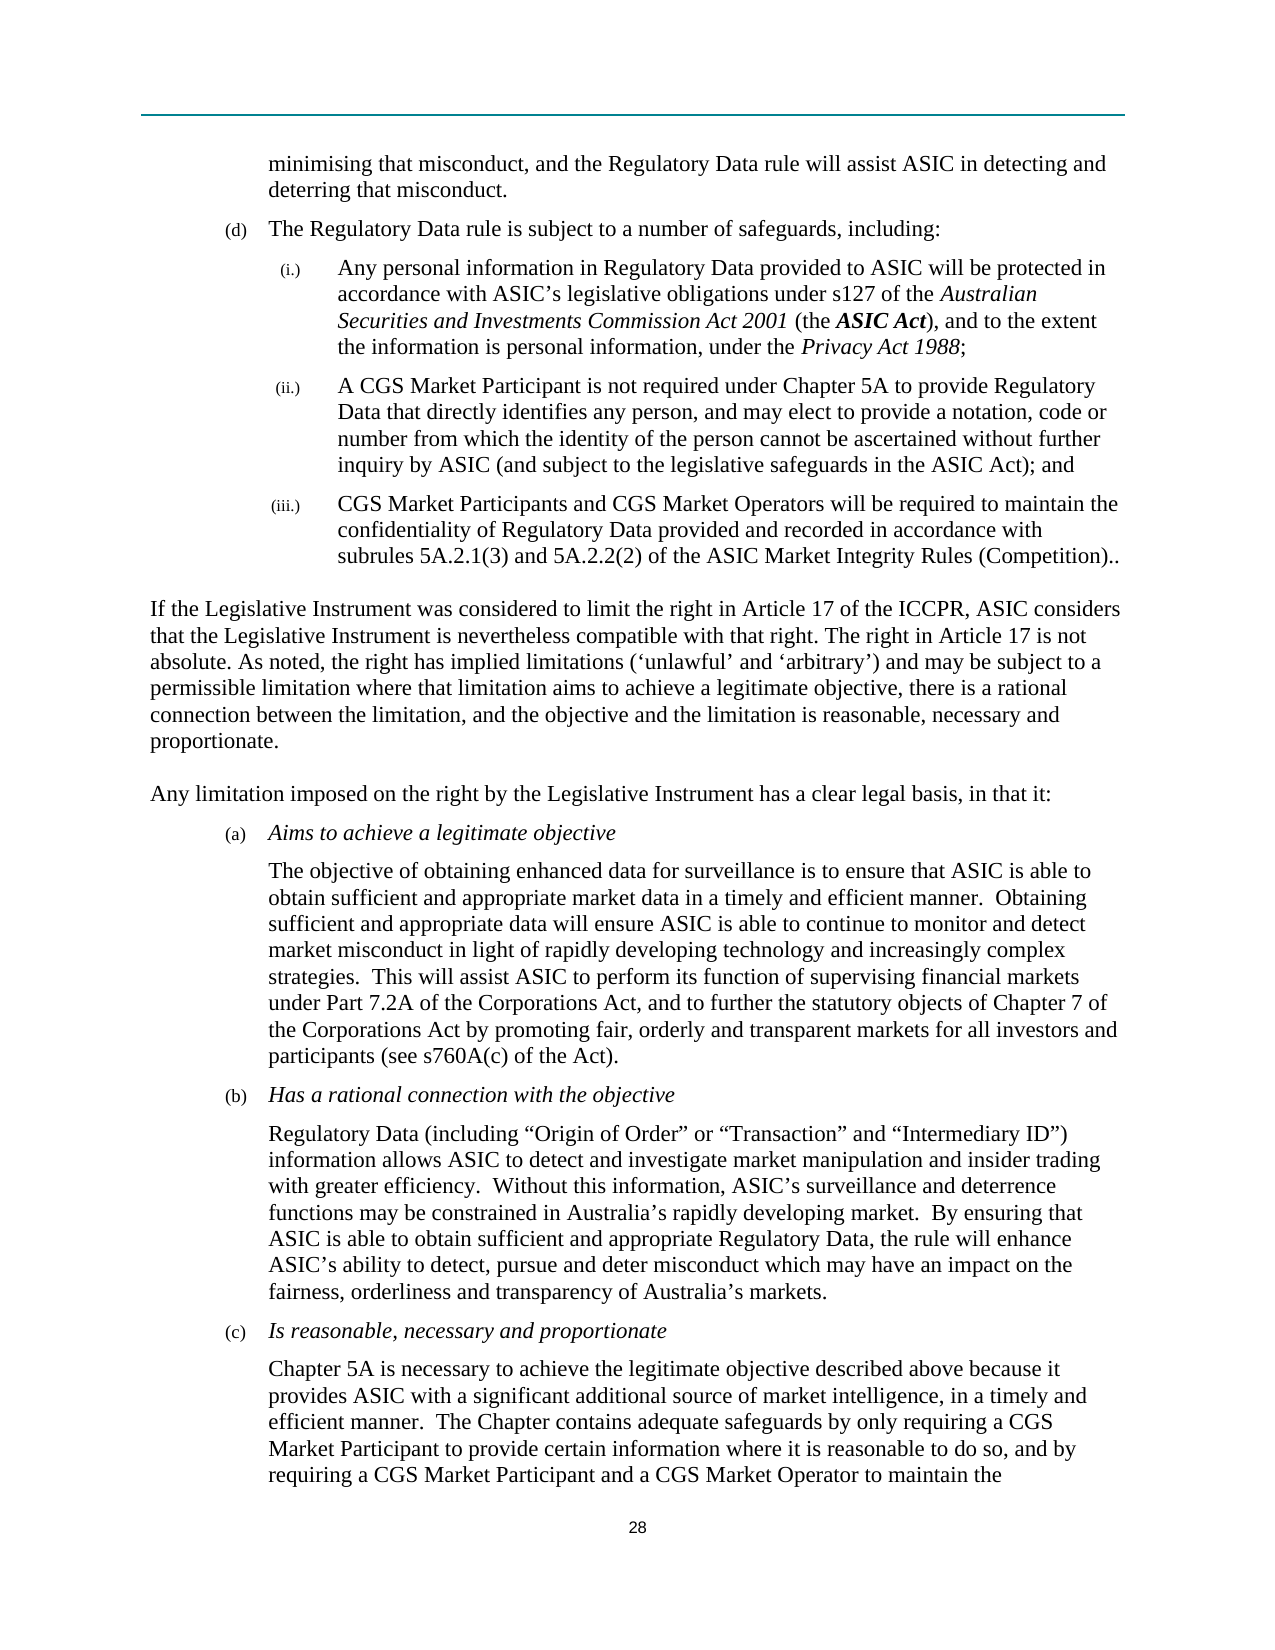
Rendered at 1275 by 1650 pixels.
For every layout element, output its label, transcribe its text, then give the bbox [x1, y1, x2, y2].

list A CGS Market Participant is not required under Chapter 5A to provide Regulatory Data that directly identifies any person, and may elect to provide a notation, code or number from which the identity of the person cannot be ascertained without further inquiry by ASIC (and subject to the legislative safeguards in the ASIC Act); and [300, 372, 1125, 477]
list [225, 150, 1125, 203]
list Any personal information in Regulatory Data provided to ASIC will be protected in accordance with ASIC’s legislative obligations under s127 of the Australian Securities and Investments Commission Act 2001 (the ASIC Act), and to the extent the information is personal information, under the Privacy Act 1988; [300, 254, 1125, 359]
list Regulatory Data (including “Origin of Order” or “Transaction” and “Intermediary ID”) information allows ASIC to detect and investigate market manipulation and insider trading with greater efficiency. Without this information, ASIC’s surveillance and deterrence functions may be constrained in Australia’s rapidly developing market. By ensuring that ASIC is able to obtain sufficient and appropriate Regulatory Data, the rule will enhance ASIC’s ability to detect, pursue and deter misconduct which may have an impact on the fairness, orderliness and transparency of Australia’s markets. [268, 1120, 1125, 1304]
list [268, 1356, 1125, 1487]
list Has a rational connection with the objective [225, 1081, 1125, 1107]
text If the Legislative Instrument was considered to limit the right in Article 17 of the ICCPR, ASIC considers that the Legislative Instrument is nevertheless compatible with that right. The right in Article 17 is not absolute. As noted, the right has implied limitations (‘unlawful’ and ‘arbitrary’) and may be subject to a permissible limitation where that limitation aims to achieve a legitimate objective, there is a rational connection between the limitation, and the objective and the limitation is reasonable, necessary and proportionate. [150, 595, 1125, 753]
text Any limitation imposed on the right by the Legislative Instrument has a clear legal basis, in that it: [150, 780, 1125, 806]
list Aims to achieve a legitimate objective [225, 819, 1125, 845]
list The Regulatory Data rule is subject to a number of safeguards, including: [225, 215, 1125, 242]
list Is reasonable, necessary and proportionate [225, 1317, 1125, 1343]
list CGS Market Participants and CGS Market Operators will be required to maintain the confidentiality of Regulatory Data provided and recorded in accordance with subrules 5A.2.1(3) and 5A.2.2(2) of the ASIC Market Integrity Rules (Competition).. [300, 490, 1125, 569]
list The objective of obtaining enhanced data for surveillance is to ensure that ASIC is able to obtain sufficient and appropriate market data in a timely and efficient manner. Obtaining sufficient and appropriate data will ensure ASIC is able to continue to monitor and detect market misconduct in light of rapidly developing technology and increasingly complex strategies. This will assist ASIC to perform its function of supervising financial markets under Part 7.2A of the Corporations Act, and to further the statutory objects of Chapter 7 of the Corporations Act by promoting fair, orderly and transparent markets for all investors and participants (see s760A(c) of the Act). [268, 857, 1125, 1068]
